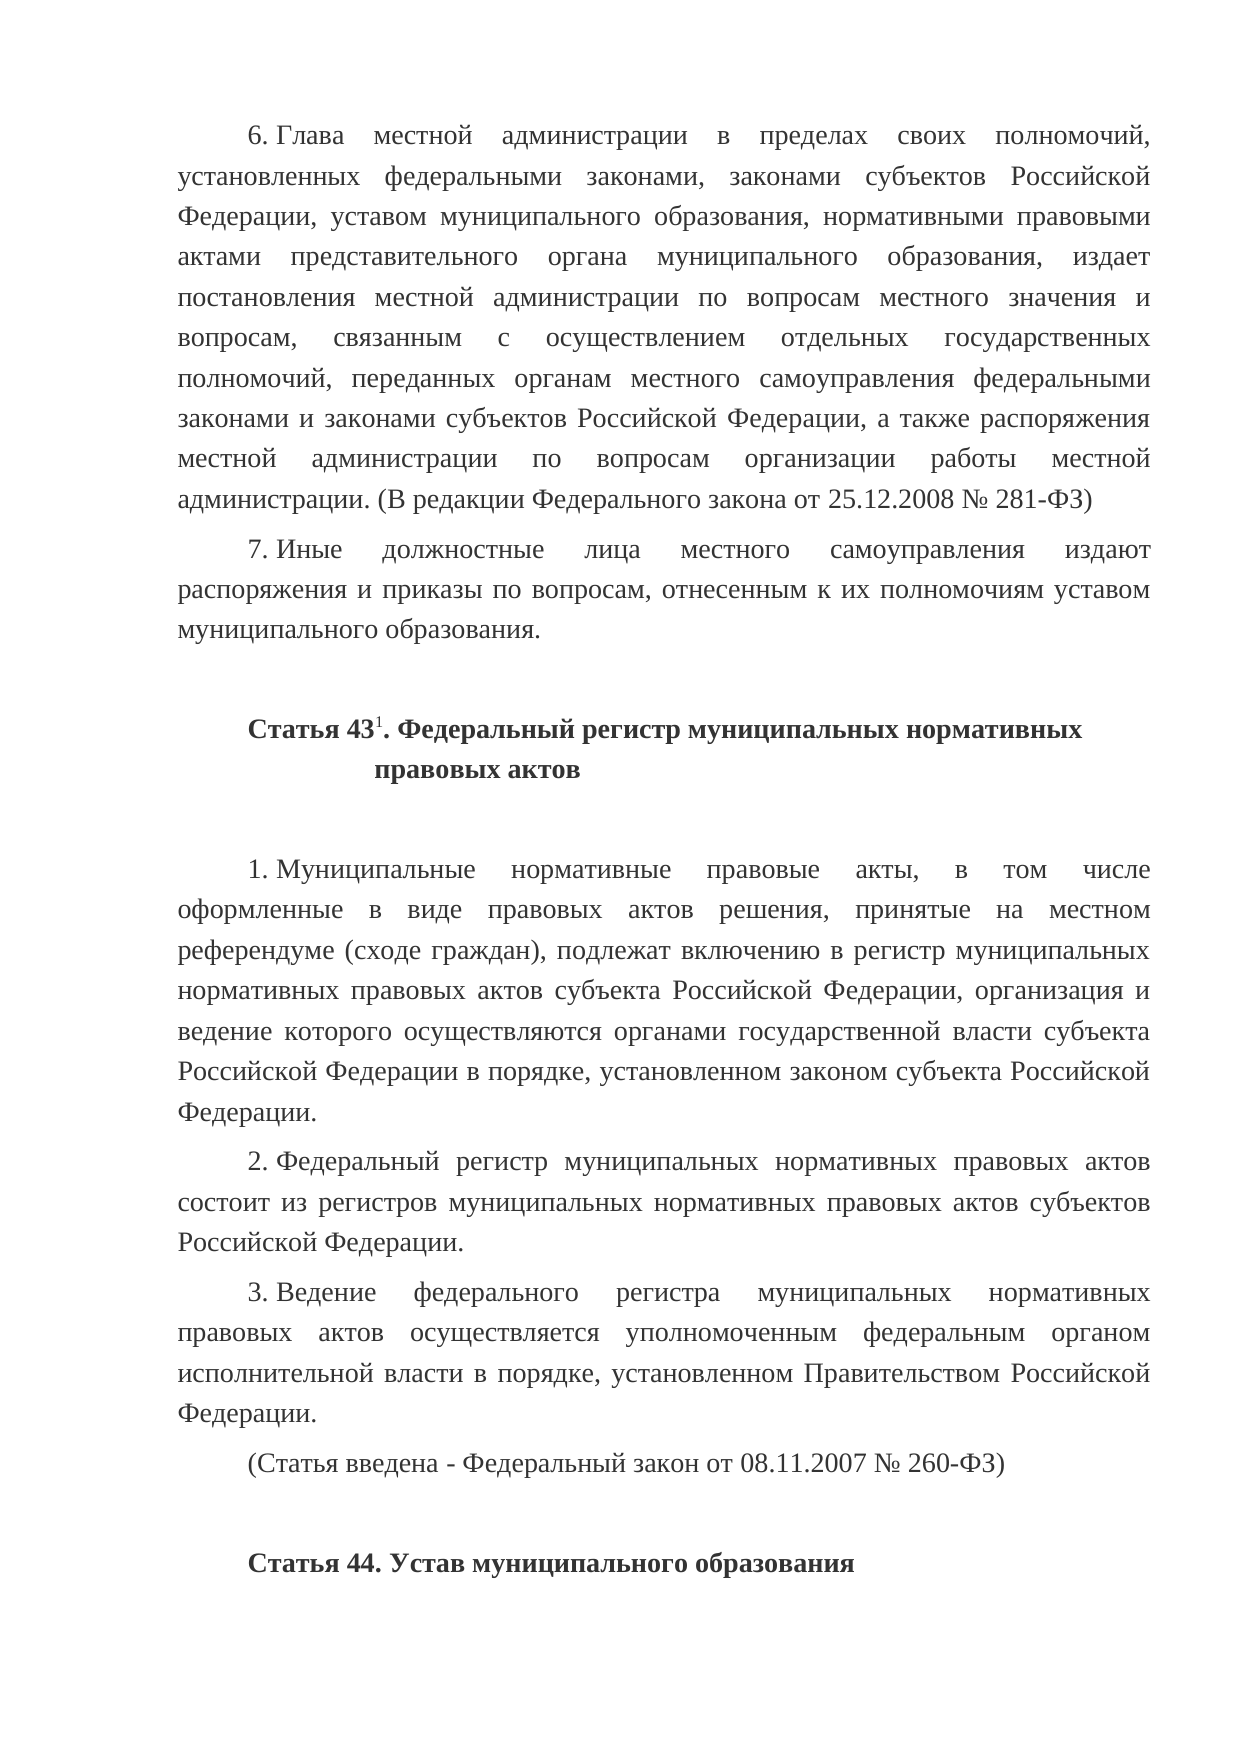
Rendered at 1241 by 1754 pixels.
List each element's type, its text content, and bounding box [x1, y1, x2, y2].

text 1. Муниципальные нормативные правовые акты, в том числе оформленные в виде правовых актов решения, принятые на местном референдуме (сходе граждан), подлежат включению в регистр муниципальных нормативных правовых актов субъекта Российской Федерации, организация и ведение которого осуществляются органами государственной власти субъекта Российской Федерации в порядке, установленном законом субъекта Российской Федерации. [177, 852, 1152, 1127]
text 7. Иные должностные лица местного самоуправления издают распоряжения и приказы по вопросам, отнесенным к их полномочиям уставом муниципального образования. [177, 532, 1152, 645]
text Статья 44. Устав муниципального образования [247, 1546, 1152, 1578]
text 2. Федеральный регистр муниципальных нормативных правовых актов состоит из регистров муниципальных нормативных правовых актов субъектов Российской Федерации. [177, 1144, 1152, 1258]
text 6. Глава местной администрации в пределах своих полномочий, установленных федеральными законами, законами субъектов Российской Федерации, уставом муниципального образования, нормативными правовыми актами представительного органа муниципального образования, издает постановления местной администрации по вопросам местного значения и вопросам, связанным с осуществлением отдельных государственных полномочий, переданных органам местного самоуправления федеральными законами и законами субъектов Российской Федерации, а также распоряжения местной администрации по вопросам организации работы местной администрации. (В редакции Федерального закона от 25.12.2008 № 281-ФЗ) [177, 118, 1152, 514]
text (Статья введена - Федеральный закон от 08.11.2007 № 260-ФЗ) [177, 1446, 1152, 1478]
text Статья 431. Федеральный регистр муниципальных нормативных правовых актов [247, 712, 1152, 785]
text 3. Ведение федерального регистра муниципальных нормативных правовых актов осуществляется уполномоченным федеральным органом исполнительной власти в порядке, установленном Правительством Российской Федерации. [177, 1275, 1152, 1429]
